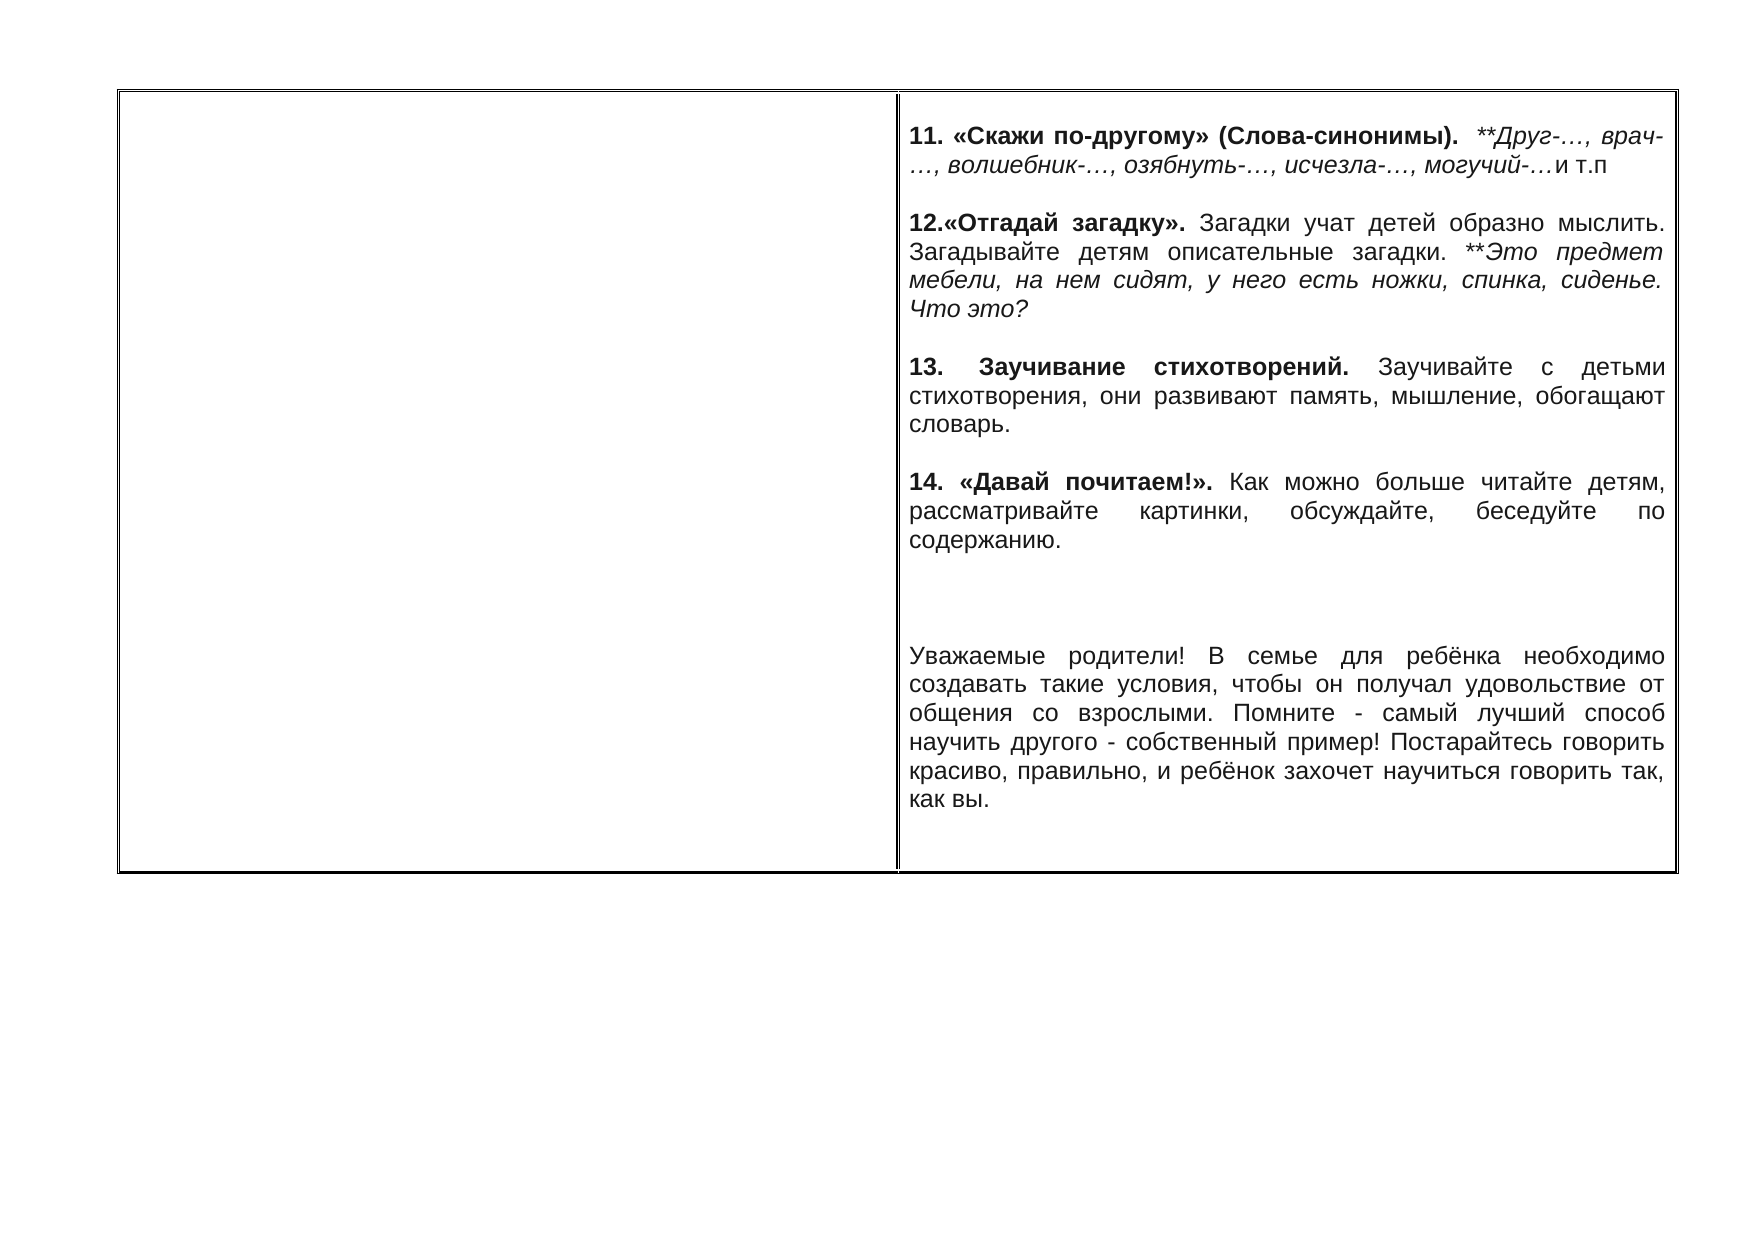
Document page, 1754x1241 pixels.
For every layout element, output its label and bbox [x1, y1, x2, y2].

table_header [120, 92, 898, 871]
table_header [898, 92, 1675, 871]
